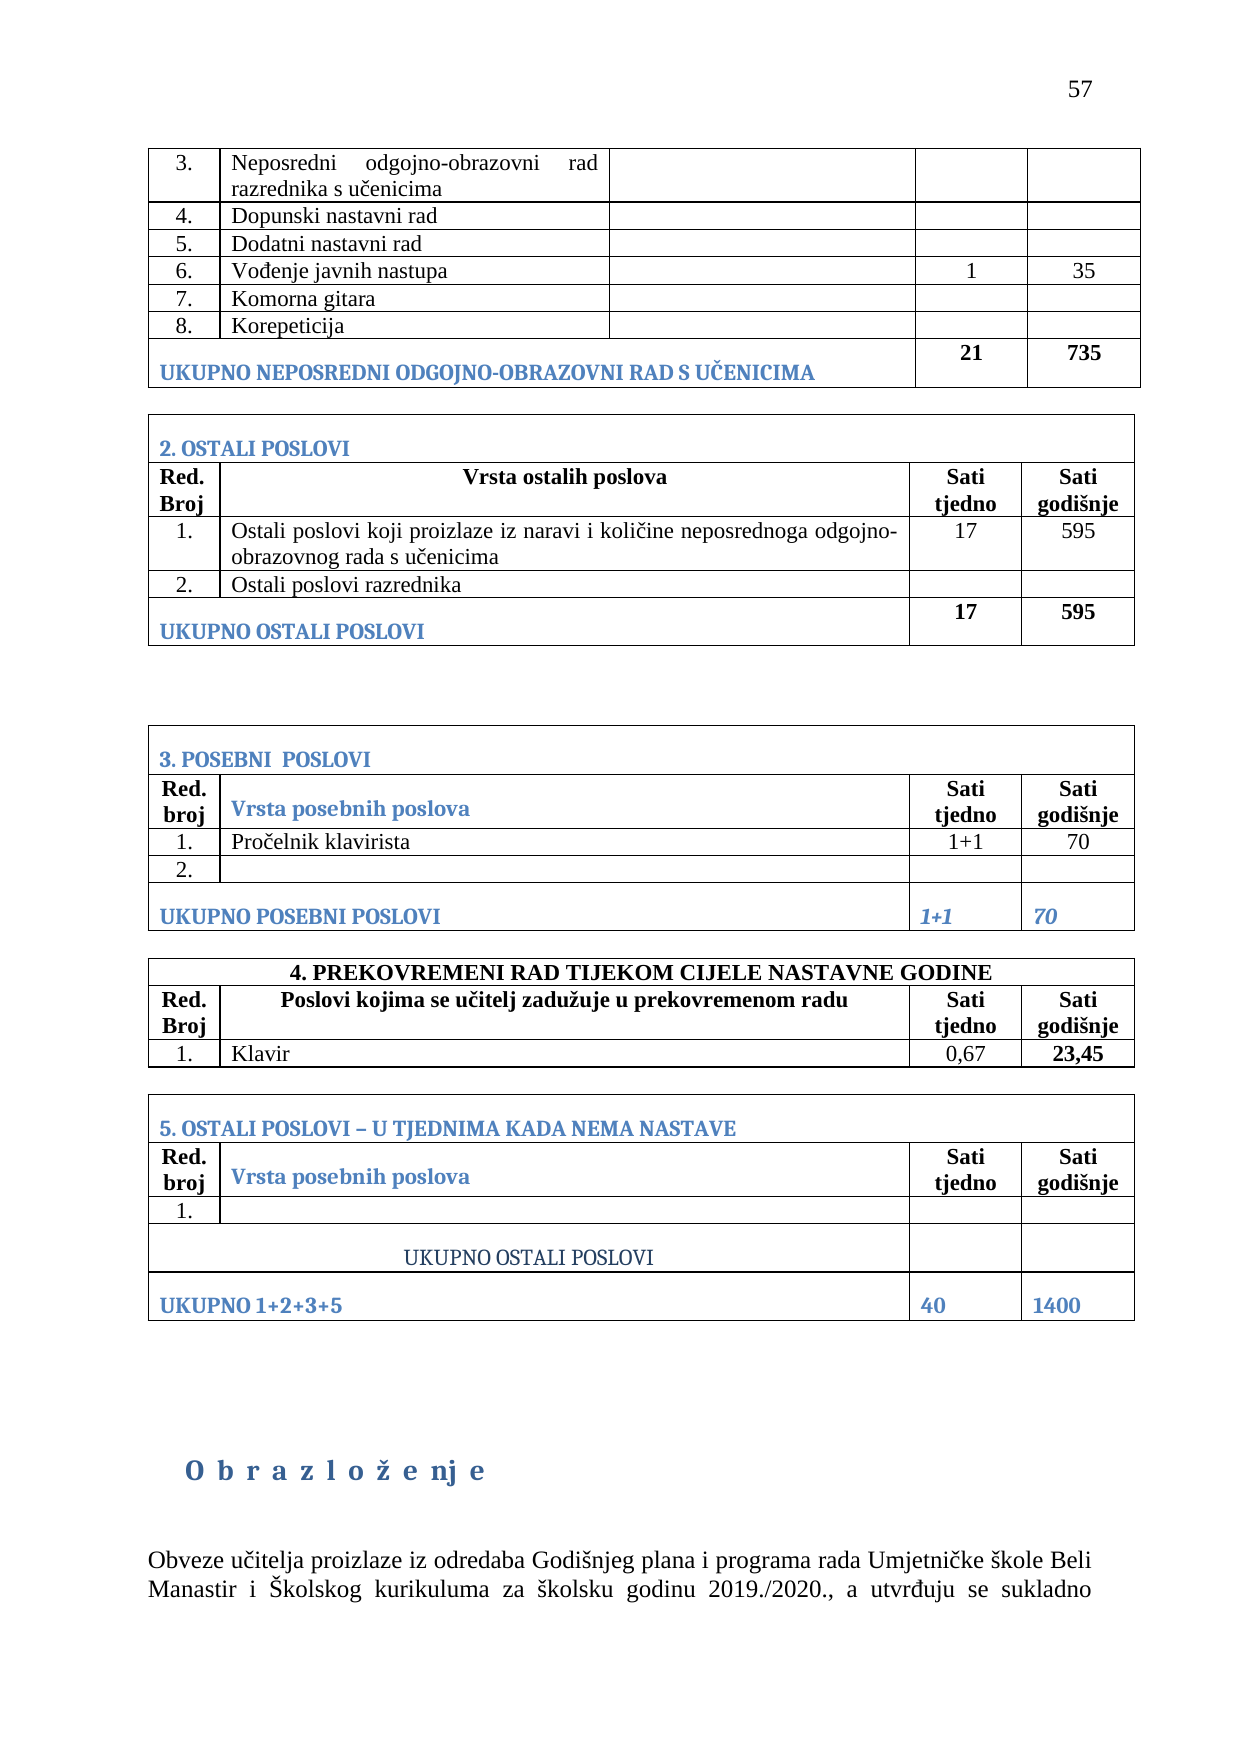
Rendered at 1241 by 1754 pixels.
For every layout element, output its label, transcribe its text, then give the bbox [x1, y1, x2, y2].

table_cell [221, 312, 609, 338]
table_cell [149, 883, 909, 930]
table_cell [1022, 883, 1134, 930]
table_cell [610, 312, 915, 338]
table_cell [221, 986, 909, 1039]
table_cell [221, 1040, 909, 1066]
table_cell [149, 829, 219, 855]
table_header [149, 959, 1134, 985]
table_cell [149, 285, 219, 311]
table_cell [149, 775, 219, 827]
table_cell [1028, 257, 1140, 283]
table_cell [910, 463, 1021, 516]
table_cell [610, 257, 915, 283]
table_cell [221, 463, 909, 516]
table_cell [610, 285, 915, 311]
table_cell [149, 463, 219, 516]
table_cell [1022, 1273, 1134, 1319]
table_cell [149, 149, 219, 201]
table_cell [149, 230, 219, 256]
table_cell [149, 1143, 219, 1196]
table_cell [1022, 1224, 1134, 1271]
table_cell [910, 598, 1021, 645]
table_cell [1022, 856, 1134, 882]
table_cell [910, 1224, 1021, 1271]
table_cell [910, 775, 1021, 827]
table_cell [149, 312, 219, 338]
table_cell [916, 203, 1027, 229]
subtitle O b r a z l o ž e nj e [185, 1454, 1093, 1488]
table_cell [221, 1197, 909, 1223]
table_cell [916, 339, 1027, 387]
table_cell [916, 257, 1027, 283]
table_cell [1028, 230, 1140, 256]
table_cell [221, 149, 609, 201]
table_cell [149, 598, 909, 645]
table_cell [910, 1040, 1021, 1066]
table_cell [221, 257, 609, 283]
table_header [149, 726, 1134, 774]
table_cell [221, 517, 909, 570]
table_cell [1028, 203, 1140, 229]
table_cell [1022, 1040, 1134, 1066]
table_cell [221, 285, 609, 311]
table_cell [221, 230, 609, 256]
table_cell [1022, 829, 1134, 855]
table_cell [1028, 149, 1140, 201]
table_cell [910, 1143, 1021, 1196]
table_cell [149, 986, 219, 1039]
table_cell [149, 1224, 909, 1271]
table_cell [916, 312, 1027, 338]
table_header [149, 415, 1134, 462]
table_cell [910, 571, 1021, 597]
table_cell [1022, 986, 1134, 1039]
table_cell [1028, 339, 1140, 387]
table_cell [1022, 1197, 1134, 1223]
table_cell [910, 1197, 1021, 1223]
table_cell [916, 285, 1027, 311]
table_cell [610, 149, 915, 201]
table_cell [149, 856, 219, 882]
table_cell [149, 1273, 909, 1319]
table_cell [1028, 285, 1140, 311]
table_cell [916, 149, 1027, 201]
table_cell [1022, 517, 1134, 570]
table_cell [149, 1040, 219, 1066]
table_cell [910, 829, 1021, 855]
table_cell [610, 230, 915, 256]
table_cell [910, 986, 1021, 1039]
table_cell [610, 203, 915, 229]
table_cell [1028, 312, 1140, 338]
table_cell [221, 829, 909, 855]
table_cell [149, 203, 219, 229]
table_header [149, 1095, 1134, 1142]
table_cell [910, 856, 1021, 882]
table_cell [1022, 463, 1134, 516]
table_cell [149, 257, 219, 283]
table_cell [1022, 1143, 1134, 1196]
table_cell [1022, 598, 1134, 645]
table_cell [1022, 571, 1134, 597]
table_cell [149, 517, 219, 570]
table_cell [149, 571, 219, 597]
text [148, 1546, 1093, 1603]
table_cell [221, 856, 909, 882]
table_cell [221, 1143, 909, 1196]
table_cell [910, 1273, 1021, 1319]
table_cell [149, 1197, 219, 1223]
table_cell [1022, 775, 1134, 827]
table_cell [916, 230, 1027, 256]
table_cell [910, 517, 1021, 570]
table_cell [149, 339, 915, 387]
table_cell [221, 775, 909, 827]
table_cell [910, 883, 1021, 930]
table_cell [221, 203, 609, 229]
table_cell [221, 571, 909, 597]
